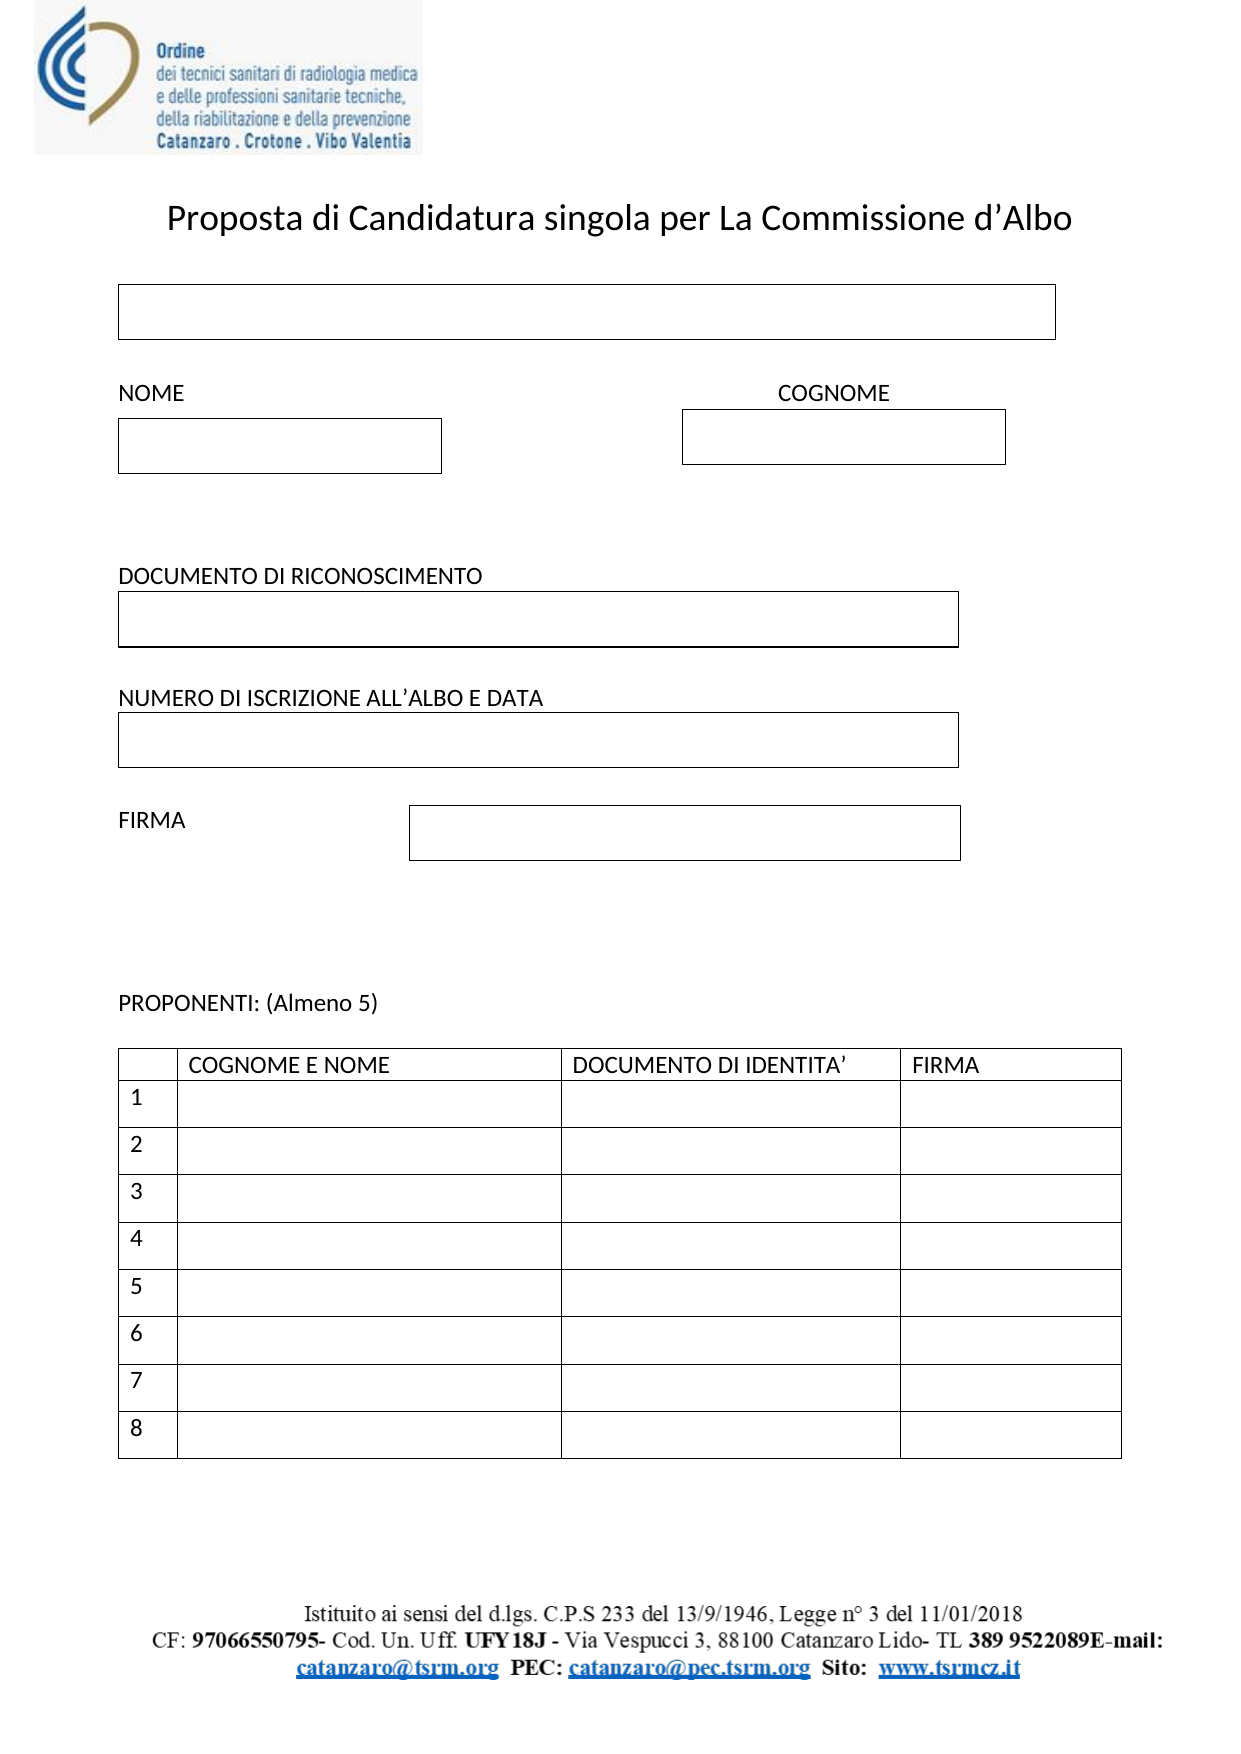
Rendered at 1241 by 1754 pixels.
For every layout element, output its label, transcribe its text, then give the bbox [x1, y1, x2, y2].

table_cell [562, 1081, 900, 1127]
table_cell [178, 1223, 561, 1269]
picture [33, 0, 423, 155]
text Proposta di Candidatura singola per La Commissione d’Albo [118, 193, 1122, 239]
table_cell [901, 1365, 1121, 1411]
table_cell [901, 1412, 1121, 1458]
text DOCUMENTO DI RICONOSCIMENTO [118, 560, 1122, 590]
text NOME COGNOME [118, 377, 1122, 407]
table_cell 2 [119, 1128, 177, 1174]
table_cell 1 [119, 1081, 177, 1127]
table_cell [562, 1365, 900, 1411]
table_cell [178, 1412, 561, 1458]
table_cell [901, 1081, 1121, 1127]
table_cell 8 [119, 1412, 177, 1458]
table_header COGNOME E NOME [178, 1049, 561, 1080]
table_cell [562, 1412, 900, 1458]
table_cell [562, 1223, 900, 1269]
table_cell [562, 1175, 900, 1222]
table_header [119, 1049, 177, 1080]
table_header DOCUMENTO DI IDENTITA’ [562, 1049, 900, 1080]
table_cell [562, 1128, 900, 1174]
table_cell 7 [119, 1365, 177, 1411]
table_cell [178, 1365, 561, 1411]
table_cell [901, 1317, 1121, 1363]
table_cell [562, 1270, 900, 1316]
text PROPONENTI: (Almeno 5) [118, 987, 1122, 1018]
table_cell [178, 1270, 561, 1316]
table_cell [901, 1175, 1121, 1222]
table_cell 6 [119, 1317, 177, 1363]
table_cell [178, 1128, 561, 1174]
table_header FIRMA [901, 1049, 1121, 1080]
text FIRMA [118, 804, 1122, 834]
text NUMERO DI ISCRIZIONE ALL’ALBO E DATA [118, 682, 1122, 712]
table_cell [178, 1175, 561, 1222]
table_cell 4 [119, 1223, 177, 1269]
table_cell [178, 1317, 561, 1363]
table_cell [901, 1270, 1121, 1316]
table_cell [562, 1317, 900, 1363]
table_cell [901, 1128, 1121, 1174]
table_cell [178, 1081, 561, 1127]
table_cell 3 [119, 1175, 177, 1222]
picture [118, 1599, 1199, 1681]
table_cell [901, 1223, 1121, 1269]
table_cell 5 [119, 1270, 177, 1316]
